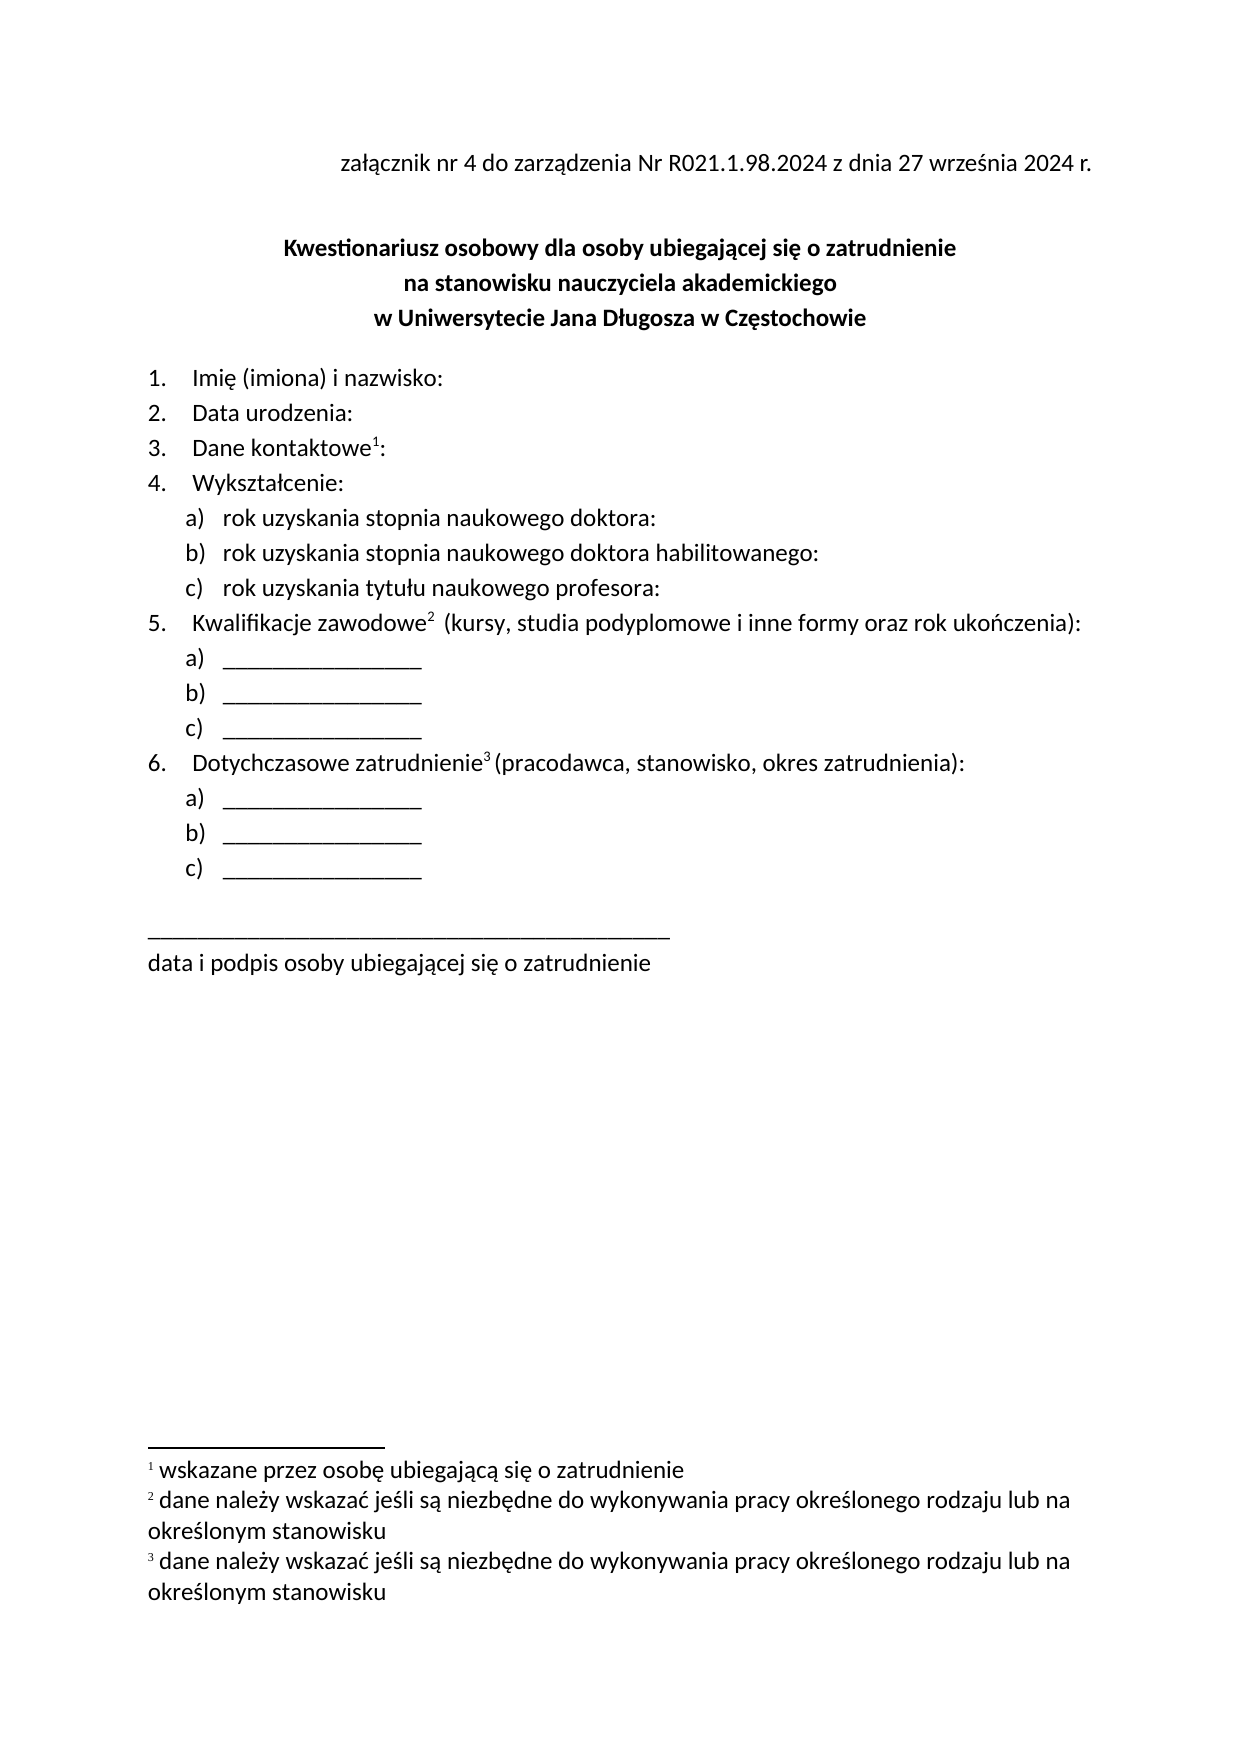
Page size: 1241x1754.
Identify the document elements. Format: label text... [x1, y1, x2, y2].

text data i podpis osoby ubiegającej się o zatrudnienie [148, 948, 1093, 978]
list ________________ [185, 853, 1093, 883]
list ________________ [185, 818, 1093, 848]
list rok uzyskania stopnia naukowego doktora: [185, 503, 1093, 533]
list ________________ [185, 678, 1093, 708]
list Data urodzenia: [148, 398, 1093, 428]
text załącznik nr 4 do zarządzenia Nr R021.1.98.2024 z dnia 27 września 2024 r. [148, 148, 1093, 178]
subtitle Kwestionariusz osobowy dla osoby ubiegającej się o zatrudnienie na stanowisku nauczyciela akademickiego w Uniwersytecie Jana Długosza w Częstochowie [148, 233, 1093, 333]
list Dane kontaktowe: [148, 433, 1093, 463]
list rok uzyskania tytułu naukowego profesora: [185, 573, 1093, 603]
list Dotychczasowe zatrudnienie (pracodawca, stanowisko, okres zatrudnienia): [148, 748, 1093, 778]
list ________________ [185, 643, 1093, 673]
list rok uzyskania stopnia naukowego doktora habilitowanego: [185, 538, 1093, 568]
list ________________ [185, 713, 1093, 743]
list Kwalifikacje zawodowe (kursy, studia podyplomowe i inne formy oraz rok ukończenia): [148, 608, 1093, 638]
list Wykształcenie: [148, 468, 1093, 498]
list ________________ [185, 783, 1093, 813]
text __________________________________________ [148, 913, 1093, 943]
list Imię (imiona) i nazwisko: [148, 363, 1093, 393]
